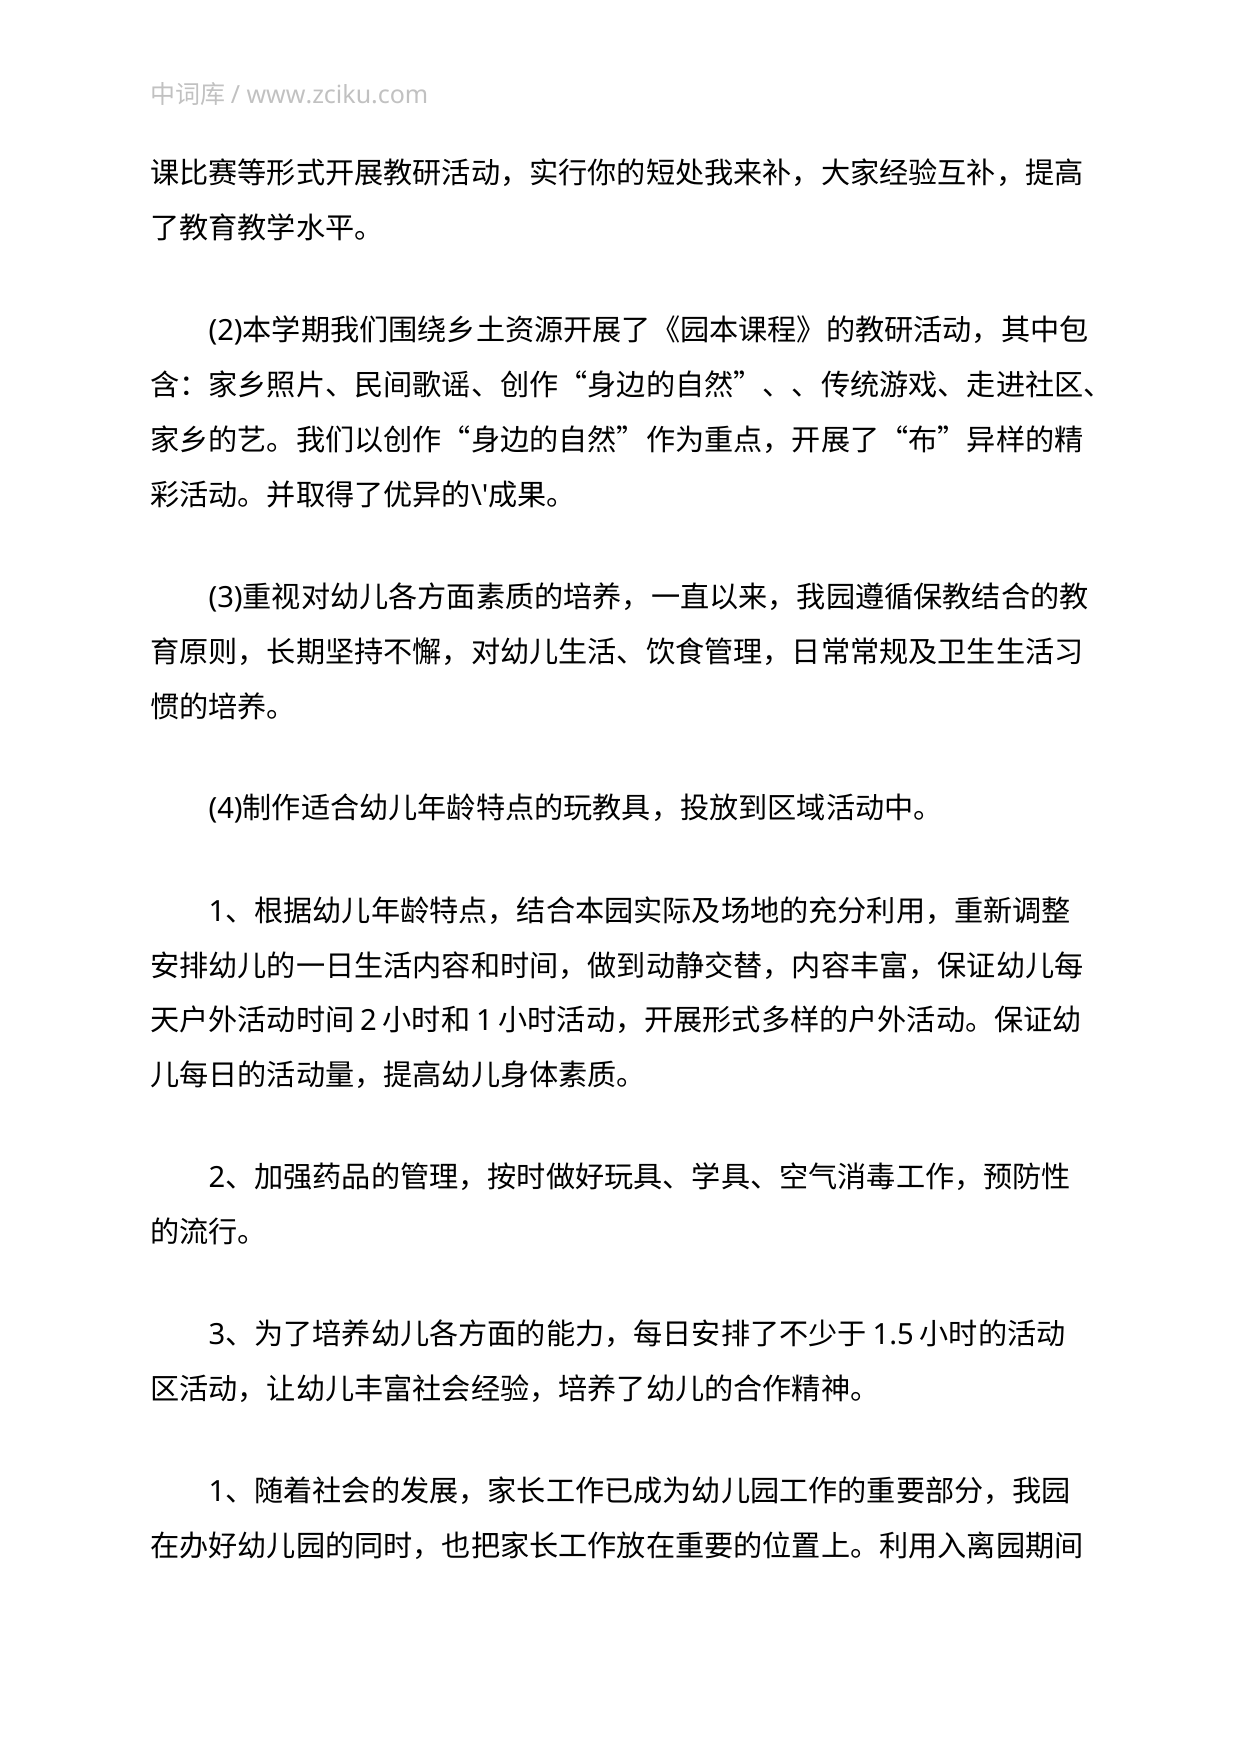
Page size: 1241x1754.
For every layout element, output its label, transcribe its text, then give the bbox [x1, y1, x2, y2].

text 2、加强药品的管理，按时做好玩具、学具、空气消毒工作，预防性的流行。 [150, 1154, 1090, 1251]
text 1、根据幼儿年龄特点，结合本园实际及场地的充分利用，重新调整安排幼儿的一日生活内容和时间，做到动静交替，内容丰富，保证幼儿每天户外活动时间2小时和1小时活动，开展形式多样的户外活动。保证幼儿每日的活动量，提高幼儿身体素质。 [150, 887, 1090, 1094]
text (4)制作适合幼儿年龄特点的玩教具，投放到区域活动中。 [150, 785, 1090, 827]
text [150, 150, 1090, 247]
text 3、为了培养幼儿各方面的能力，每日安排了不少于1.5小时的活动区活动，让幼儿丰富社会经验，培养了幼儿的合作精神。 [150, 1311, 1090, 1408]
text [150, 1467, 1090, 1564]
text (2)本学期我们围绕乡土资源开展了《园本课程》的教研活动，其中包含：家乡照片、民间歌谣、创作“身边的自然”、、传统游戏、走进社区、家乡的艺。我们以创作“身边的自然”作为重点，开展了“布”异样的精彩活动。并取得了优异的\'成果。 [150, 307, 1090, 514]
text (3)重视对幼儿各方面素质的培养，一直以来，我园遵循保教结合的教育原则，长期坚持不懈，对幼儿生活、饮食管理，日常常规及卫生生活习惯的培养。 [150, 573, 1090, 726]
